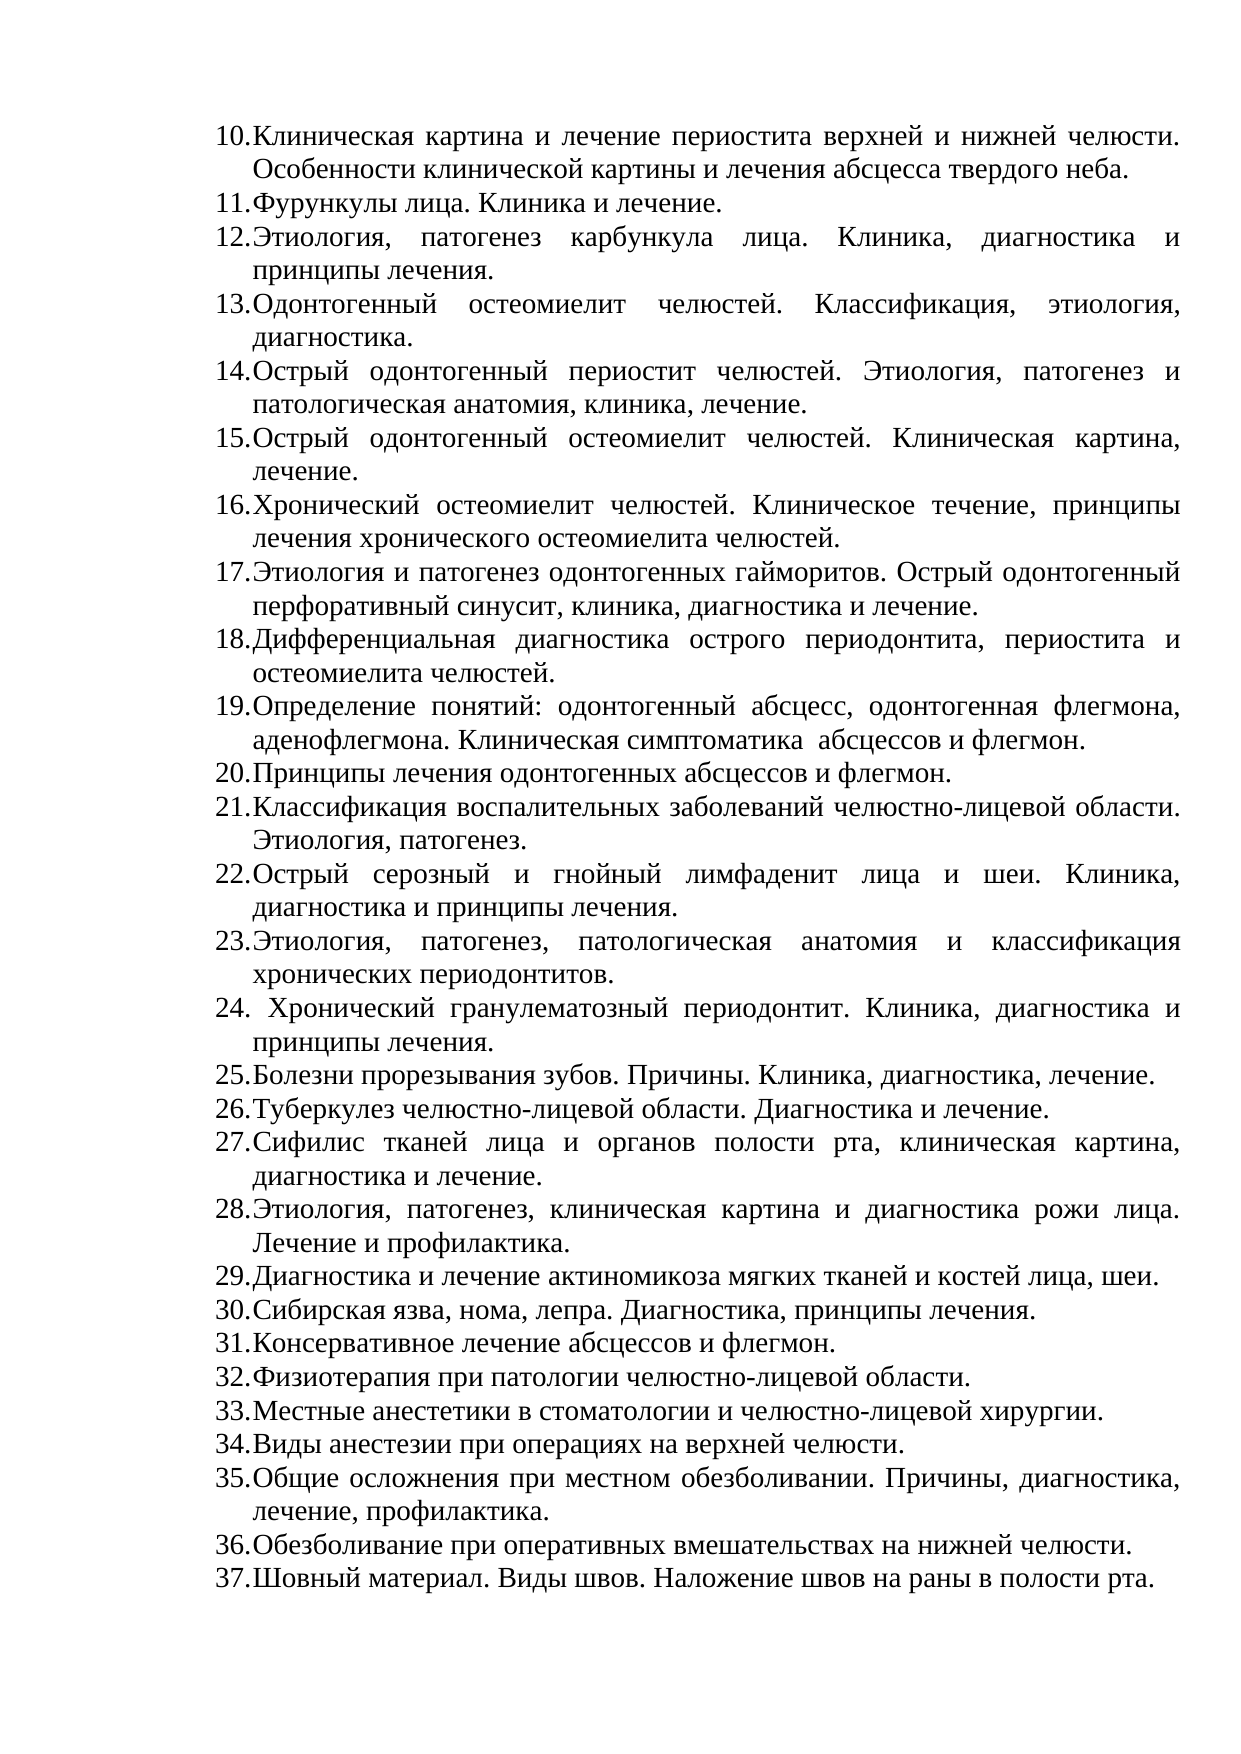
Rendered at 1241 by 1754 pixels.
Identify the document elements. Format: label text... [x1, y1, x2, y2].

list Хронический остеомиелит челюстей. Клиническое течение, принципы лечения хронического остеомиелита челюстей. [215, 487, 1181, 554]
list Физиотерапия при патологии челюстно-лицевой области. [215, 1359, 1181, 1393]
list Болезни прорезывания зубов. Причины. Клиника, диагностика, лечение. [215, 1057, 1181, 1091]
list Острый серозный и гнойный лимфаденит лица и шеи. Клиника, диагностика и принципы лечения. [215, 856, 1181, 923]
list Туберкулез челюстно-лицевой области. Диагностика и лечение. [215, 1091, 1181, 1124]
list Острый одонтогенный остеомиелит челюстей. Клиническая картина, лечение. [215, 420, 1181, 487]
list Этиология и патогенез одонтогенных гайморитов. Острый одонтогенный перфоративный синусит, клиника, диагностика и лечение. [215, 554, 1181, 621]
list Хронический гранулематозный периодонтит. Клиника, диагностика и принципы лечения. [215, 990, 1181, 1057]
list Этиология, патогенез карбункула лица. Клиника, диагностика и принципы лечения. [215, 219, 1181, 286]
list Этиология, патогенез, патологическая анатомия и классификация хронических периодонтитов. [215, 923, 1181, 990]
list Острый одонтогенный периостит челюстей. Этиология, патогенез и патологическая анатомия, клиника, лечение. [215, 353, 1181, 420]
list Классификация воспалительных заболеваний челюстно-лицевой области. Этиология, патогенез. [215, 789, 1181, 856]
list Клиническая картина и лечение периостита верхней и нижней челюсти. Особенности клинической картины и лечения абсцесса твердого неба. [215, 118, 1181, 185]
list Сибирская язва, нома, лепра. Диагностика, принципы лечения. [215, 1292, 1181, 1326]
list Определение понятий: одонтогенный абсцесс, одонтогенная флегмона, аденофлегмона. Клиническая симптоматика абсцессов и флегмон. [215, 688, 1181, 755]
list Диагностика и лечение актиномикоза мягких тканей и костей лица, шеи. [215, 1258, 1181, 1292]
list Этиология, патогенез, клиническая картина и диагностика рожи лица. Лечение и профилактика. [215, 1191, 1181, 1258]
list Фурункулы лица. Клиника и лечение. [215, 185, 1181, 219]
list Дифференциальная диагностика острого периодонтита, периостита и остеомиелита челюстей. [215, 621, 1181, 688]
list Общие осложнения при местном обезболивании. Причины, диагностика, лечение, профилактика. [215, 1460, 1181, 1527]
list Шовный материал. Виды швов. Наложение швов на раны в полости рта. [215, 1560, 1181, 1594]
list Обезболивание при оперативных вмешательствах на нижней челюсти. [215, 1527, 1181, 1560]
list Консервативное лечение абсцессов и флегмон. [215, 1326, 1181, 1359]
list Сифилис тканей лица и органов полости рта, клиническая картина, диагностика и лечение. [215, 1124, 1181, 1191]
list Виды анестезии при операциях на верхней челюсти. [215, 1426, 1181, 1460]
list Одонтогенный остеомиелит челюстей. Классификация, этиология, диагностика. [215, 286, 1181, 353]
list Местные анестетики в стоматологии и челюстно-лицевой хирургии. [215, 1393, 1181, 1426]
list Принципы лечения одонтогенных абсцессов и флегмон. [215, 755, 1181, 789]
